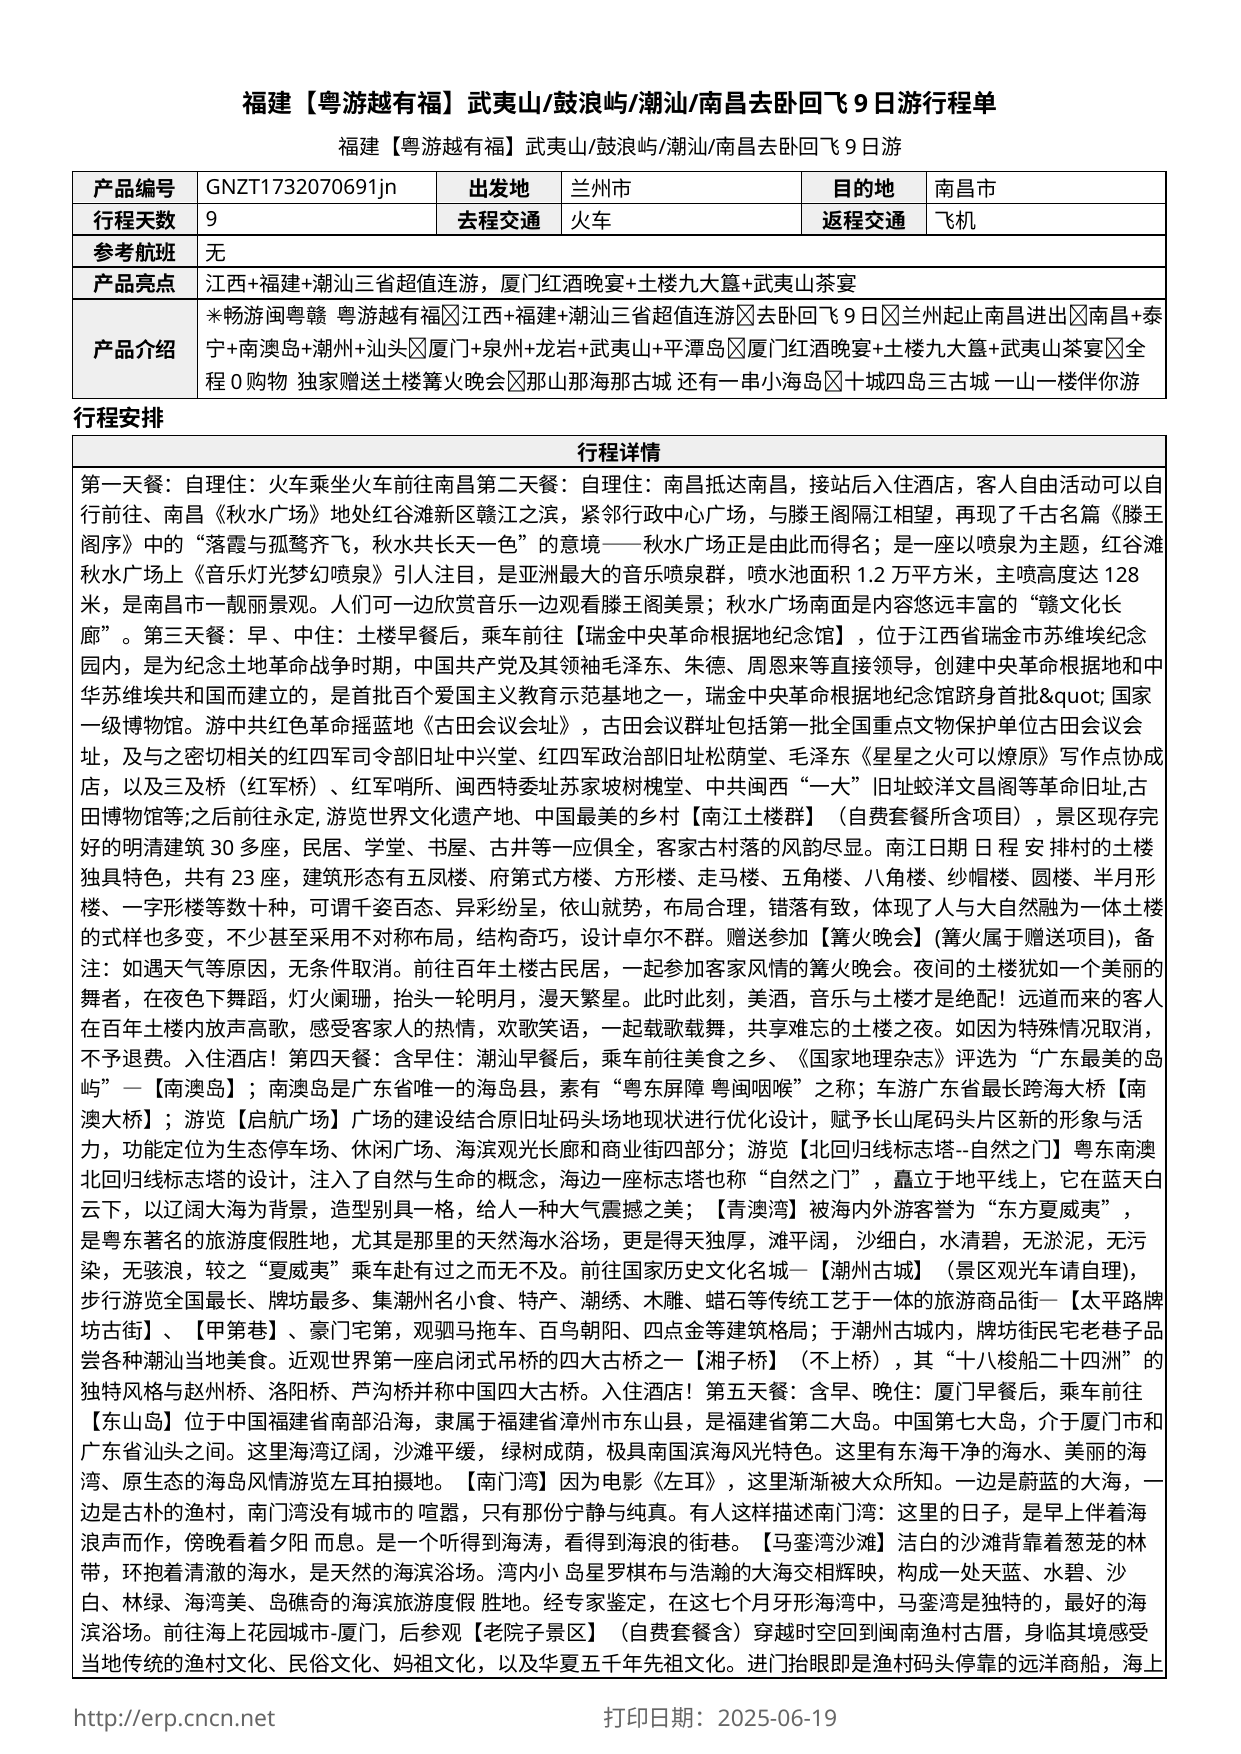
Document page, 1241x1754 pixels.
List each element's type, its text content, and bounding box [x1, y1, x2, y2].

table_cell 去程交通 [437, 204, 561, 234]
text 福建【粤游越有福】武夷山/鼓浪屿/潮汕/南昌去卧回飞9日游行程单 [73, 83, 1167, 119]
table_header 行程详情 [73, 436, 1165, 466]
table_cell 飞机 [927, 204, 1165, 234]
text 福建【粤游越有福】武夷山/鼓浪屿/潮汕/南昌去卧回飞9日游 [73, 130, 1167, 160]
table_cell 返程交通 [802, 204, 926, 234]
table_cell 无 [198, 236, 1165, 266]
table_cell 行程天数 [73, 204, 197, 234]
table_cell 产品介绍 [73, 300, 197, 398]
table_cell 产品亮点 [73, 268, 197, 298]
table_header 南昌市 [927, 172, 1165, 202]
table_cell 江西+福建+潮汕三省超值连游，厦门红酒晚宴+土楼九大簋+武夷山茶宴 [198, 268, 1165, 298]
table_header 出发地 [437, 172, 561, 202]
text 行程安排 [73, 400, 1167, 433]
table_cell 火车 [562, 204, 801, 234]
table_cell 第一天 [73, 468, 1165, 1677]
table_cell 9 [198, 204, 436, 234]
table_cell 参考航班 [73, 236, 197, 266]
table_header 产品编号 [73, 172, 197, 202]
table_header 目的地 [802, 172, 926, 202]
table_header GNZT1732070691jn [198, 172, 436, 202]
table_cell ✳️畅游‮粤闽‬赣 粤游‮有越‬福 [198, 300, 1165, 398]
table_header 兰州市 [562, 172, 801, 202]
